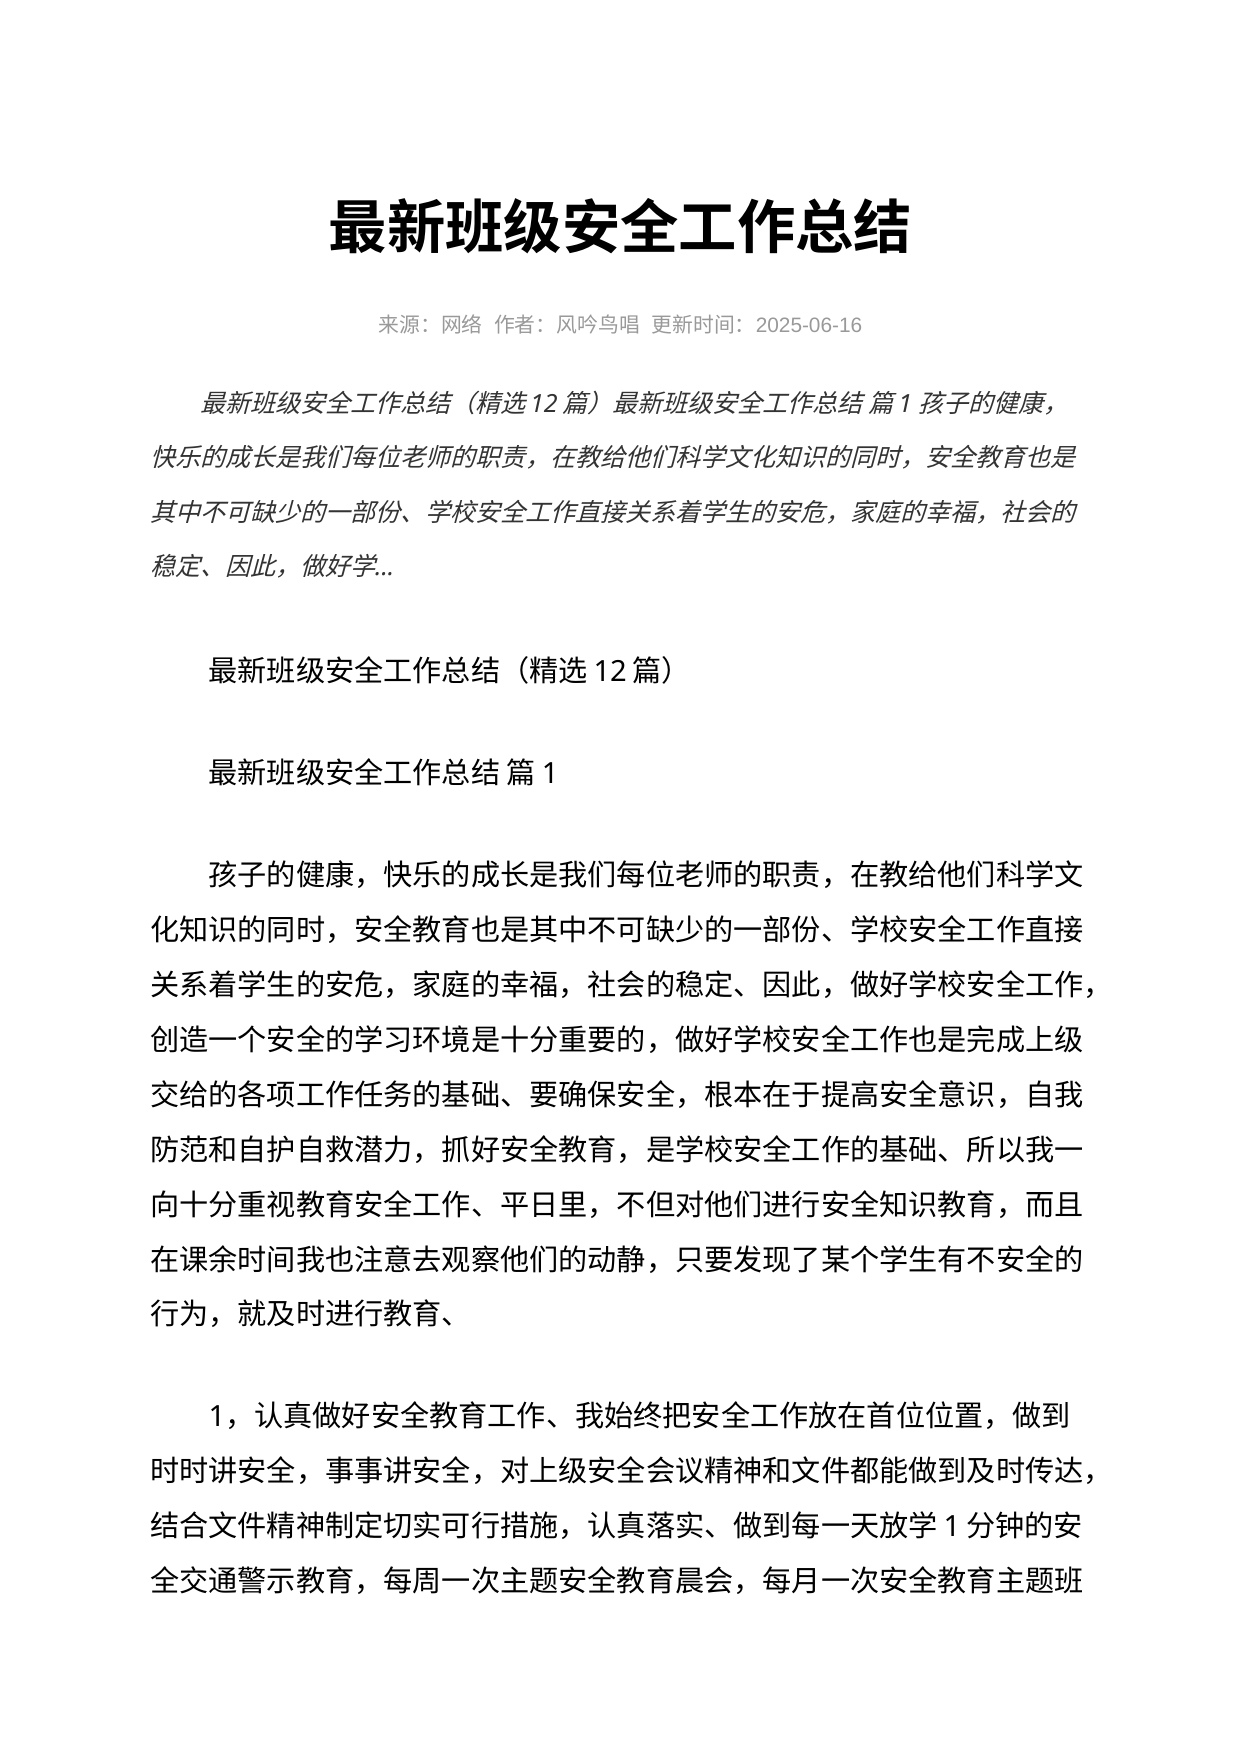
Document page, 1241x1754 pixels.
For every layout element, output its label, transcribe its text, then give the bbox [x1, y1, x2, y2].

text 孩子的健康，快乐的成长是我们每位老师的职责，在教给他们科学文化知识的同时，安全教育也是其中不可缺少的一部份、学校安全工作直接关系着学生的安危，家庭的幸福，社会的稳定、因此，做好学校安全工作，创造一个安全的学习环境是十分重要的，做好学校安全工作也是完成上级交给的各项工作任务的基础、要确保安全，根本在于提高安全意识，自我防范和自护自救潜力，抓好安全教育，是学校安全工作的基础、所以我一向十分重视教育安全工作、平日里，不但对他们进行安全知识教育，而且在课余时间我也注意去观察他们的动静，只要发现了某个学生有不安全的行为，就及时进行教育、 [150, 852, 1090, 1333]
text 最新班级安全工作总结（精选12篇）最新班级安全工作总结 篇1 孩子的健康，快乐的成长是我们每位老师的职责，在教给他们科学文化知识的同时，安全教育也是其中不可缺少的一部份、学校安全工作直接关系着学生的安危，家庭的幸福，社会的稳定、因此，做好学... [150, 383, 1090, 583]
text 最新班级安全工作总结（精选12篇） [150, 648, 1090, 690]
subtitle 最新班级安全工作总结 [150, 181, 1090, 266]
text 最新班级安全工作总结 篇1 [150, 750, 1090, 792]
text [150, 1393, 1090, 1600]
text 来源：网络 作者：风吟鸟唱 更新时间：2025-06-16 [150, 313, 1090, 337]
